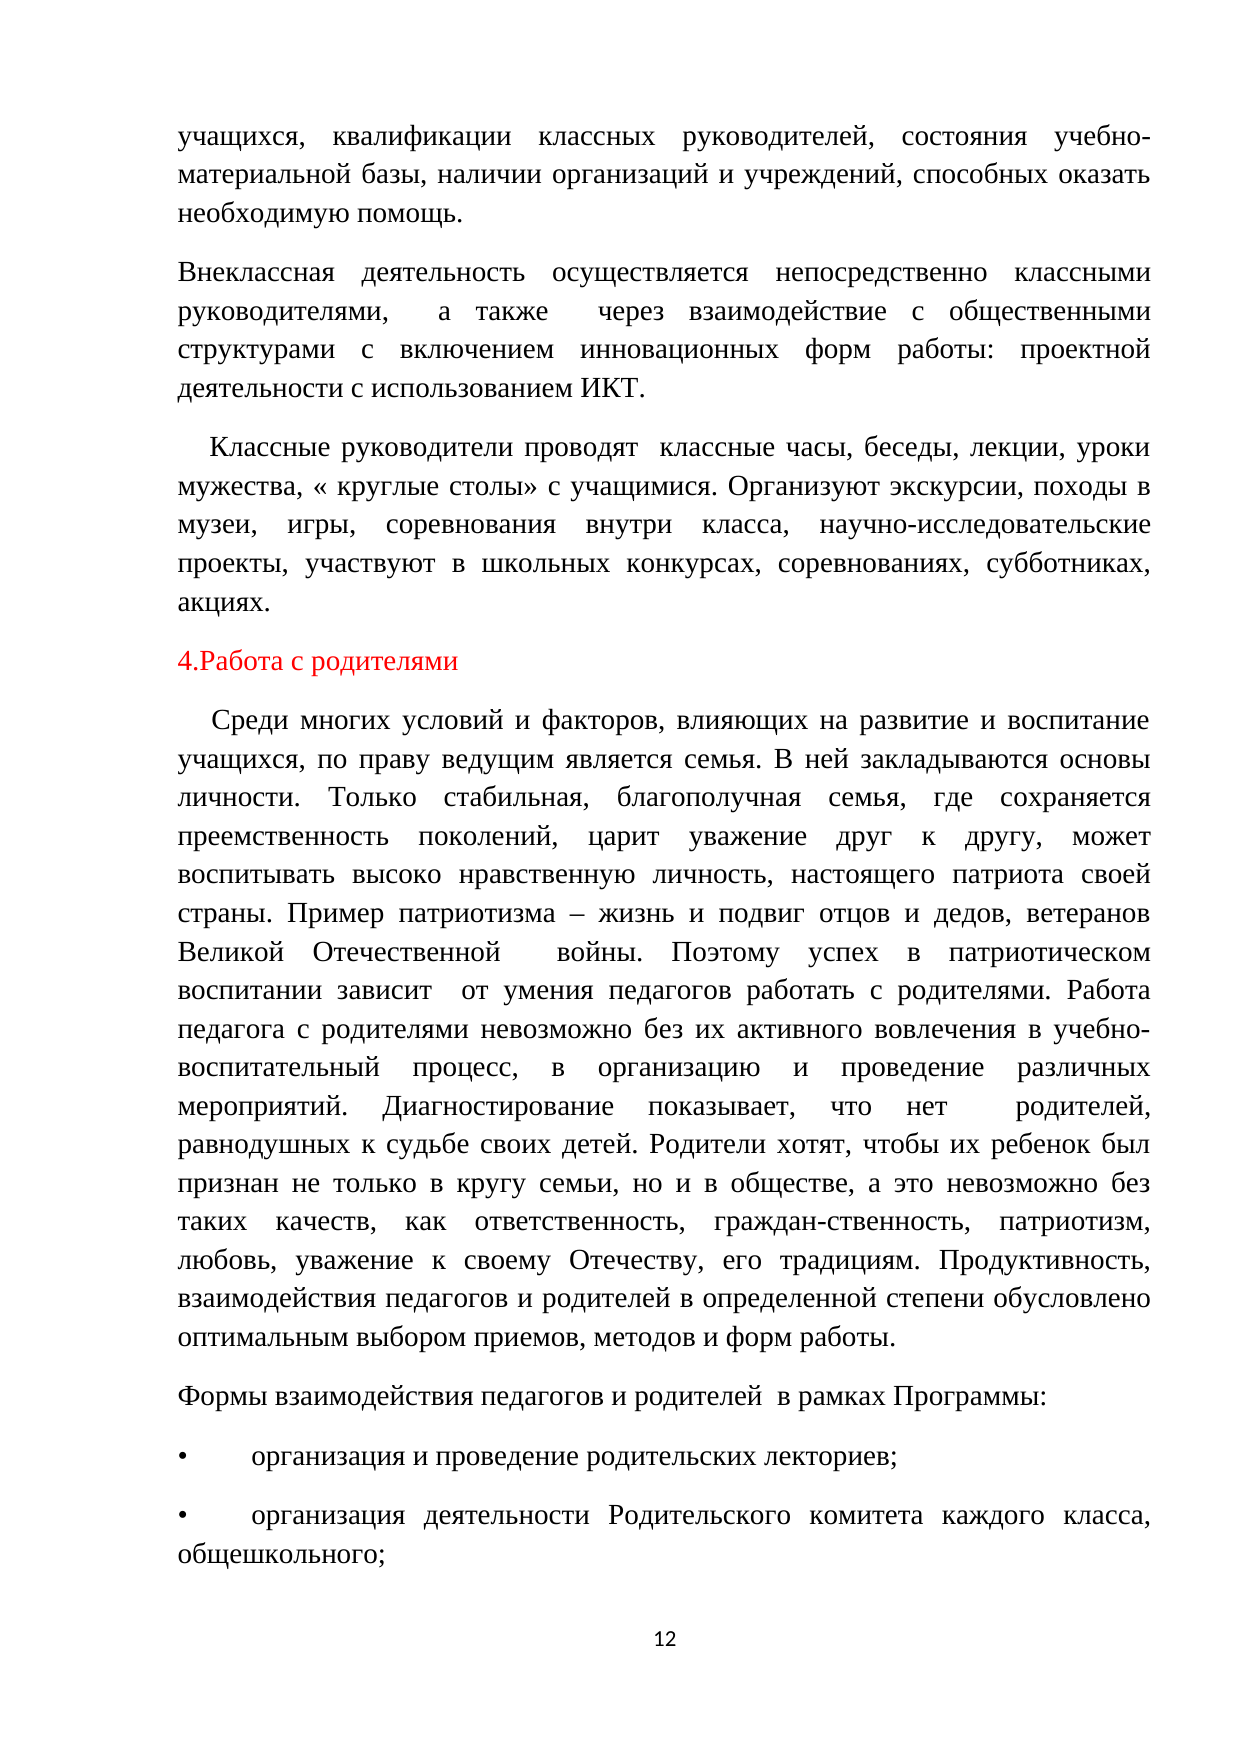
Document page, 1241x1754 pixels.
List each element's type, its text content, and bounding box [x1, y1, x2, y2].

text Классные руководители проводят классные часы, беседы, лекции, уроки мужества, « круглые столы» с учащимися. Организуют экскурсии, походы в музеи, игры, соревнования внутри класса, научно-исследовательские проекты, участвуют в школьных конкурсах, соревнованиях, субботниках, акциях. [177, 429, 1152, 617]
text Внеклассная деятельность осуществляется непосредственно классными руководителями, а также через взаимодействие с общественными структурами с включением инновационных форм работы: проектной деятельности с использованием ИКТ. [177, 254, 1152, 404]
text • организация деятельности Родительского комитета каждого класса, общешкольного; [177, 1497, 1152, 1569]
text • организация и проведение родительских лекториев; [177, 1438, 1152, 1471]
text Среди многих условий и факторов, влияющих на развитие и воспитание учащихся, по праву ведущим является семья. В ней закладываются основы личности. Только стабильная, благополучная семья, где сохраняется преемственность поколений, царит уважение друг к другу, может воспитывать высоко нравственную личность, настоящего патриота своей страны. Пример патриотизма – жизнь и подвиг отцов и дедов, ветеранов Великой Отечественной войны. Поэтому успех в патриотическом воспитании зависит от умения педагогов работать с родителями. Работа педагога с родителями невозможно без их активного вовлечения в учебно-воспитательный процесс, в организацию и проведение различных мероприятий. Диагностирование показывает, что нет родителей, равнодушных к судьбе своих детей. Родители хотят, чтобы их ребенок был признан не только в кругу семьи, но и в обществе, а это невозможно без таких качеств, как ответственность, граждан-ственность, патриотизм, любовь, уважение к своему Отечеству, его традициям. Продуктивность, взаимодействия педагогов и родителей в определенной степени обусловлено оптимальным выбором приемов, методов и форм работы. [177, 702, 1152, 1353]
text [177, 118, 1152, 229]
text 4.Работа с родителями [177, 643, 1152, 677]
text Формы взаимодействия педагогов и родителей в рамках Программы: [177, 1378, 1152, 1412]
